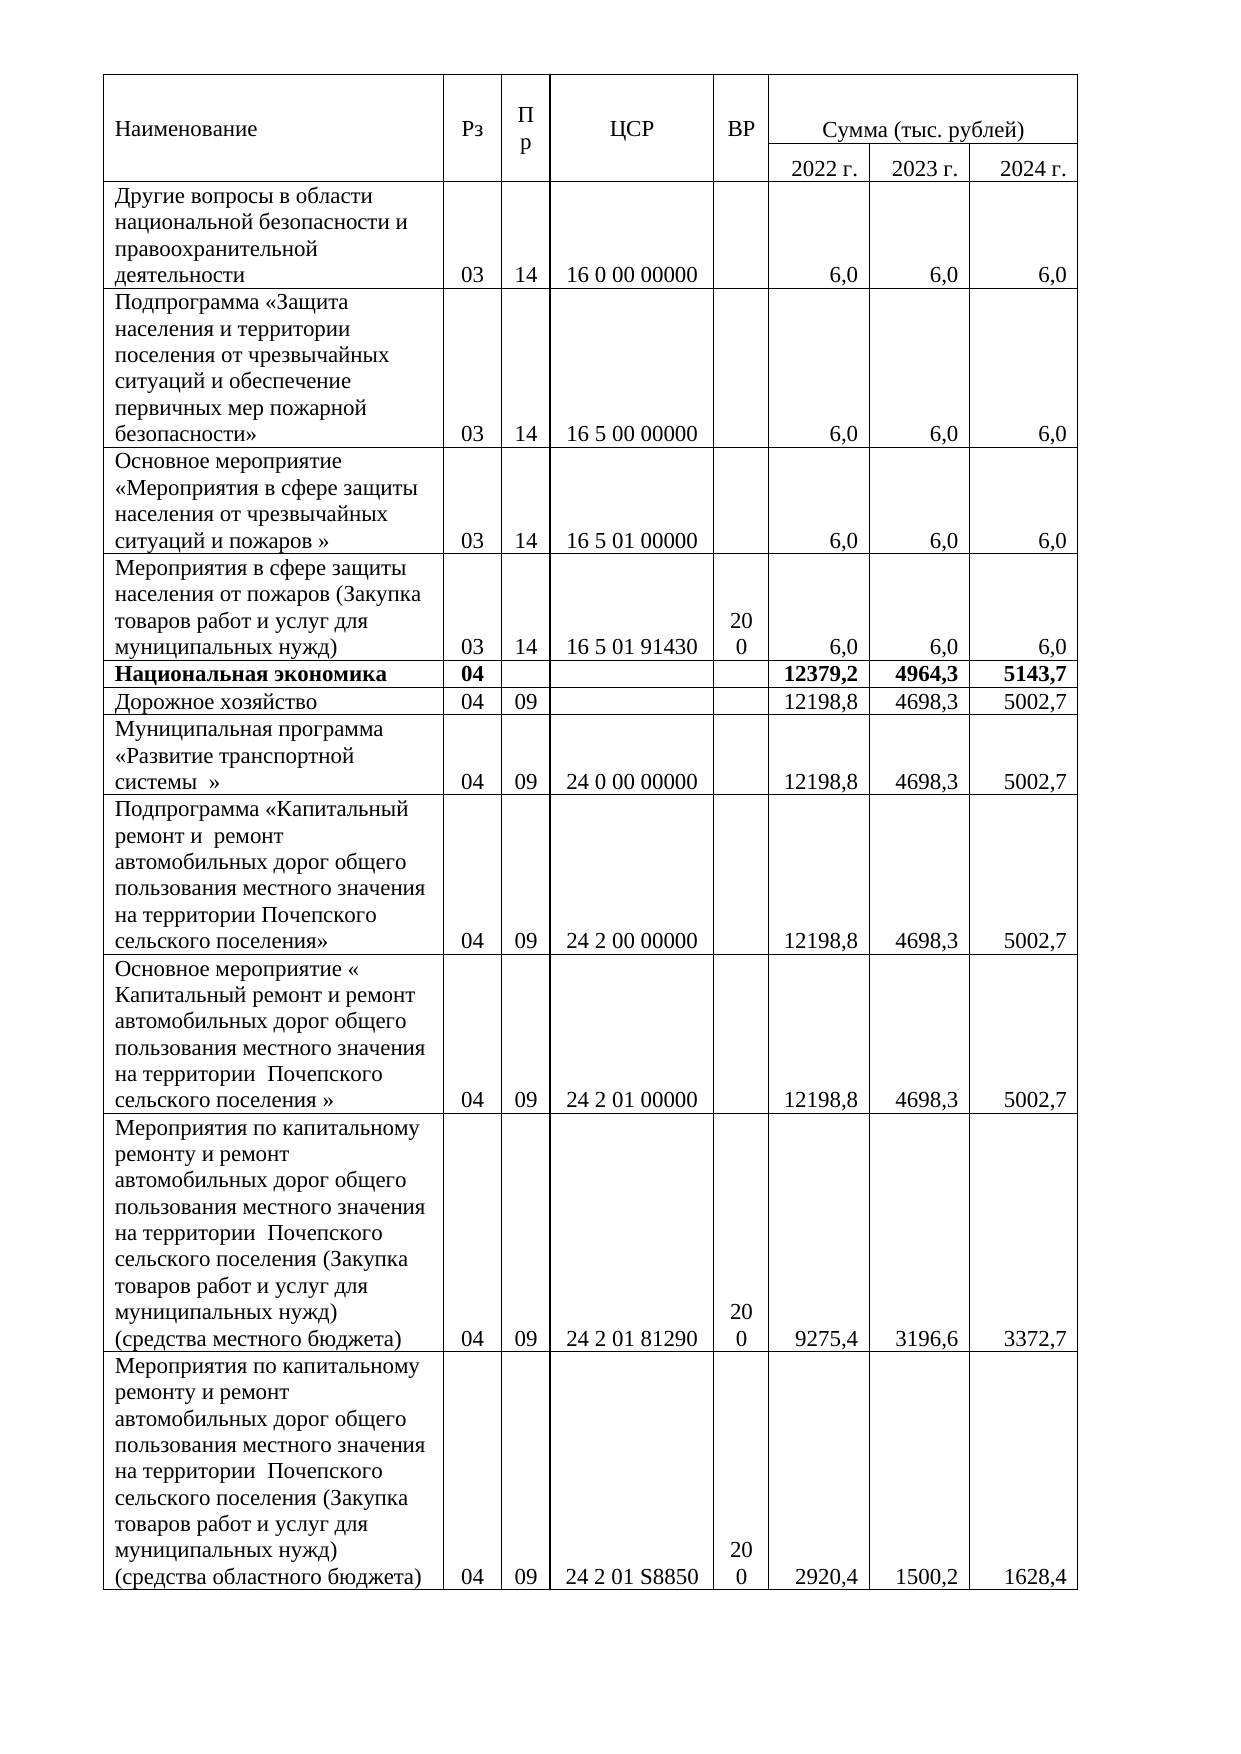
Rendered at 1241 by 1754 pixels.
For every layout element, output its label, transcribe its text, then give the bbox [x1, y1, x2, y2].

table_cell 12198,8 [769, 715, 869, 794]
table_cell 04 [444, 1352, 501, 1589]
table_cell [714, 715, 768, 794]
table_cell 1500,2 [870, 1352, 969, 1589]
table_cell 5002,7 [970, 715, 1077, 794]
table_cell 16 5 01 00000 [551, 448, 713, 553]
table_cell 9275,4 [769, 1114, 869, 1351]
table_cell 12379,2 [769, 661, 869, 687]
table_cell Муниципальная программа «Развитие транспортной системы » [104, 715, 443, 794]
table_cell 24 2 01 00000 [551, 955, 713, 1113]
table_cell Подпрограмма «Капитальный ремонт и ремонт автомобильных дорог общего пользования местного значения на территории Почепского сельского поселения» [104, 795, 443, 953]
table_cell 2920,4 [769, 1352, 869, 1589]
table_cell 04 [444, 715, 501, 794]
table_cell 4698,3 [870, 955, 969, 1113]
table_cell 14 [502, 182, 549, 287]
table_cell 04 [444, 1114, 501, 1351]
table_header ВР [714, 75, 768, 181]
table_cell 03 [444, 448, 501, 553]
table_cell Мероприятия по капитальному ремонту и ремонт автомобильных дорог общего пользования местного значения на территории Почепского сельского поселения (Закупка товаров работ и услуг для муниципальных нужд) (средства областного бюджета) [104, 1352, 443, 1589]
table_cell 6,0 [970, 182, 1077, 287]
table_header Пр [502, 75, 549, 181]
table_cell [714, 795, 768, 953]
table_cell Подпрограмма «Защита населения и территории поселения от чрезвычайных ситуаций и обеспечение первичных мер пожарной безопасности» [104, 289, 443, 447]
table_cell 6,0 [769, 554, 869, 659]
table_cell 09 [502, 795, 549, 953]
table_cell 16 5 01 91430 [551, 554, 713, 659]
table_cell 6,0 [769, 289, 869, 447]
table_cell 4698,3 [870, 795, 969, 953]
table_cell 2024 г. [970, 144, 1077, 181]
table_cell 24 2 00 00000 [551, 795, 713, 953]
table_cell 03 [444, 554, 501, 659]
table_cell 200 [714, 1352, 768, 1589]
table_cell 1628,4 [970, 1352, 1077, 1589]
table_cell 4964,3 [870, 661, 969, 687]
table_cell 3372,7 [970, 1114, 1077, 1351]
table_cell 12198,8 [769, 688, 869, 714]
table_cell Национальная экономика [104, 661, 443, 687]
table_cell 6,0 [970, 554, 1077, 659]
table_cell 5002,7 [970, 955, 1077, 1113]
table_cell 24 2 01 81290 [551, 1114, 713, 1351]
table_cell 6,0 [870, 289, 969, 447]
table_cell 09 [502, 955, 549, 1113]
table_cell 14 [502, 554, 549, 659]
table_cell 6,0 [870, 182, 969, 287]
table_cell 2023 г. [870, 144, 969, 181]
table_cell 16 0 00 00000 [551, 182, 713, 287]
table_cell [714, 448, 768, 553]
table_cell 6,0 [870, 554, 969, 659]
table_cell 3196,6 [870, 1114, 969, 1351]
table_cell 6,0 [970, 448, 1077, 553]
table_cell 200 [714, 554, 768, 659]
table_cell 6,0 [870, 448, 969, 553]
table_cell 5002,7 [970, 688, 1077, 714]
table_header Рз [444, 75, 501, 181]
table_cell 04 [444, 661, 501, 687]
table_header Сумма (тыс. рублей) [769, 75, 1077, 143]
table_cell 2022 г. [769, 144, 869, 181]
table_cell [714, 955, 768, 1113]
table_cell 04 [444, 688, 501, 714]
table_header Наименование [104, 75, 443, 181]
table_cell [714, 688, 768, 714]
table_cell [714, 182, 768, 287]
table_cell 09 [502, 1114, 549, 1351]
table_cell 5002,7 [970, 795, 1077, 953]
table_cell 200 [714, 1114, 768, 1351]
table_cell 24 0 00 00000 [551, 715, 713, 794]
table_cell 14 [502, 289, 549, 447]
table_cell Другие вопросы в области национальной безопасности и правоохранительной деятельности [104, 182, 443, 287]
table_cell 6,0 [970, 289, 1077, 447]
table_cell [714, 289, 768, 447]
table_header ЦСР [551, 75, 713, 181]
table_cell [502, 661, 549, 687]
table_cell 6,0 [769, 182, 869, 287]
table_cell 03 [444, 182, 501, 287]
table_cell [551, 661, 713, 687]
table_cell [714, 661, 768, 687]
table_cell 12198,8 [769, 955, 869, 1113]
table_cell Основное мероприятие «Мероприятия в сфере защиты населения от чрезвычайных ситуаций и пожаров » [104, 448, 443, 553]
table_cell Основное мероприятие « Капитальный ремонт и ремонт автомобильных дорог общего пользования местного значения на территории Почепского сельского поселения » [104, 955, 443, 1113]
table_cell 6,0 [769, 448, 869, 553]
table_cell 4698,3 [870, 688, 969, 714]
table_cell 09 [502, 688, 549, 714]
table_cell 04 [444, 955, 501, 1113]
table_cell 12198,8 [769, 795, 869, 953]
table_cell [551, 688, 713, 714]
table_cell Дорожное хозяйство [104, 688, 443, 714]
table_cell 03 [444, 289, 501, 447]
table_cell 5143,7 [970, 661, 1077, 687]
table_cell 14 [502, 448, 549, 553]
table_cell Мероприятия в сфере защиты населения от пожаров (Закупка товаров работ и услуг для муниципальных нужд) [104, 554, 443, 659]
table_cell 09 [502, 715, 549, 794]
table_cell 04 [444, 795, 501, 953]
table_cell 09 [502, 1352, 549, 1589]
table_cell 24 2 01 S8850 [551, 1352, 713, 1589]
table_cell 16 5 00 00000 [551, 289, 713, 447]
table_cell Мероприятия по капитальному ремонту и ремонт автомобильных дорог общего пользования местного значения на территории Почепского сельского поселения (Закупка товаров работ и услуг для муниципальных нужд) (средства местного бюджета) [104, 1114, 443, 1351]
table_cell 4698,3 [870, 715, 969, 794]
